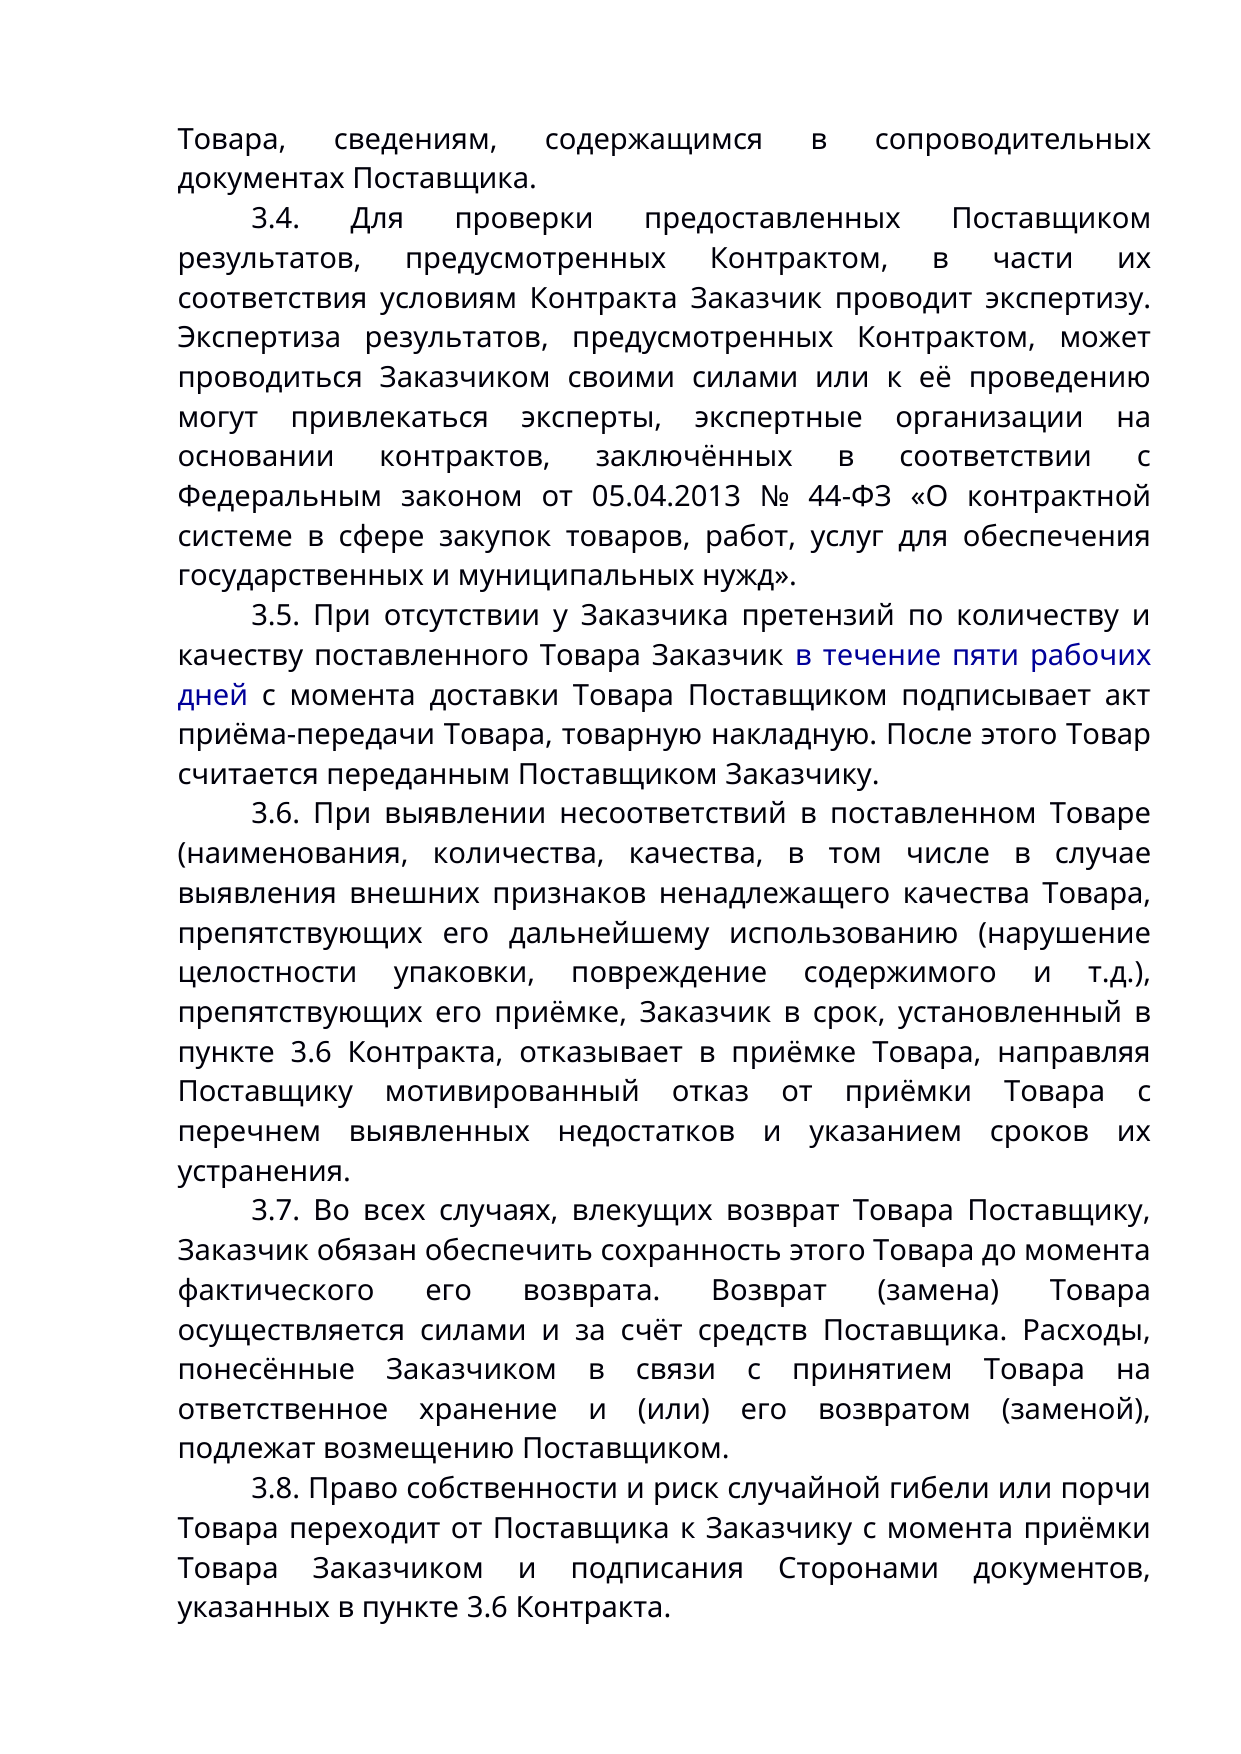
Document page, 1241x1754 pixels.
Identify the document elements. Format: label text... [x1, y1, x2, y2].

text 3.6. При выявлении несоответствий в поставленном Товаре (наименования, количества, качества, в том числе в случае выявления внешних признаков ненадлежащего качества Товара, препятствующих его дальнейшему использованию (нарушение целостности упаковки, повреждение содержимого и т.д.), препятствующих его приёмке, Заказчик в срок, установленный в пункте 3.6 Контракта, отказывает в приёмке Товара, направляя Поставщику мотивированный отказ от приёмки Товара с перечнем выявленных недостатков и указанием сроков их устранения. [177, 793, 1152, 1190]
text 3.4. Для проверки предоставленных Поставщиком результатов, предусмотренных Контрактом, в части их соответствия условиям Контракта Заказчик проводит экспертизу. Экспертиза результатов, предусмотренных Контрактом, может проводиться Заказчиком своими силами или к её проведению могут привлекаться эксперты, экспертные организации на основании контрактов, заключённых в соответствии с Федеральным законом от 05.04.2013 № 44-ФЗ «О контрактной системе в сфере закупок товаров, работ, услуг для обеспечения государственных и муниципальных нужд». [177, 197, 1152, 594]
text 3.5. При отсутствии у Заказчика претензий по количеству и качеству поставленного Товара Заказчик в течение пяти рабочих дней с момента доставки Товара Поставщиком подписывает акт приёма-передачи Товара, товарную накладную. После этого Товар считается переданным Поставщиком Заказчику. [177, 594, 1152, 793]
text 3.8. Право собственности и риск случайной гибели или порчи Товара переходит от Поставщика к Заказчику с момента приёмки Товара Заказчиком и подписания Сторонами документов, указанных в пункте 3.6 Контракта. [177, 1467, 1152, 1626]
text 3.7. Во всех случаях, влекущих возврат Товара Поставщику, Заказчик обязан обеспечить сохранность этого Товара до момента фактического его возврата. Возврат (замена) Товара осуществляется силами и за счёт средств Поставщика. Расходы, понесённые Заказчиком в связи с принятием Товара на ответственное хранение и (или) его возвратом (заменой), подлежат возмещению Поставщиком. [177, 1190, 1152, 1467]
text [177, 118, 1152, 197]
